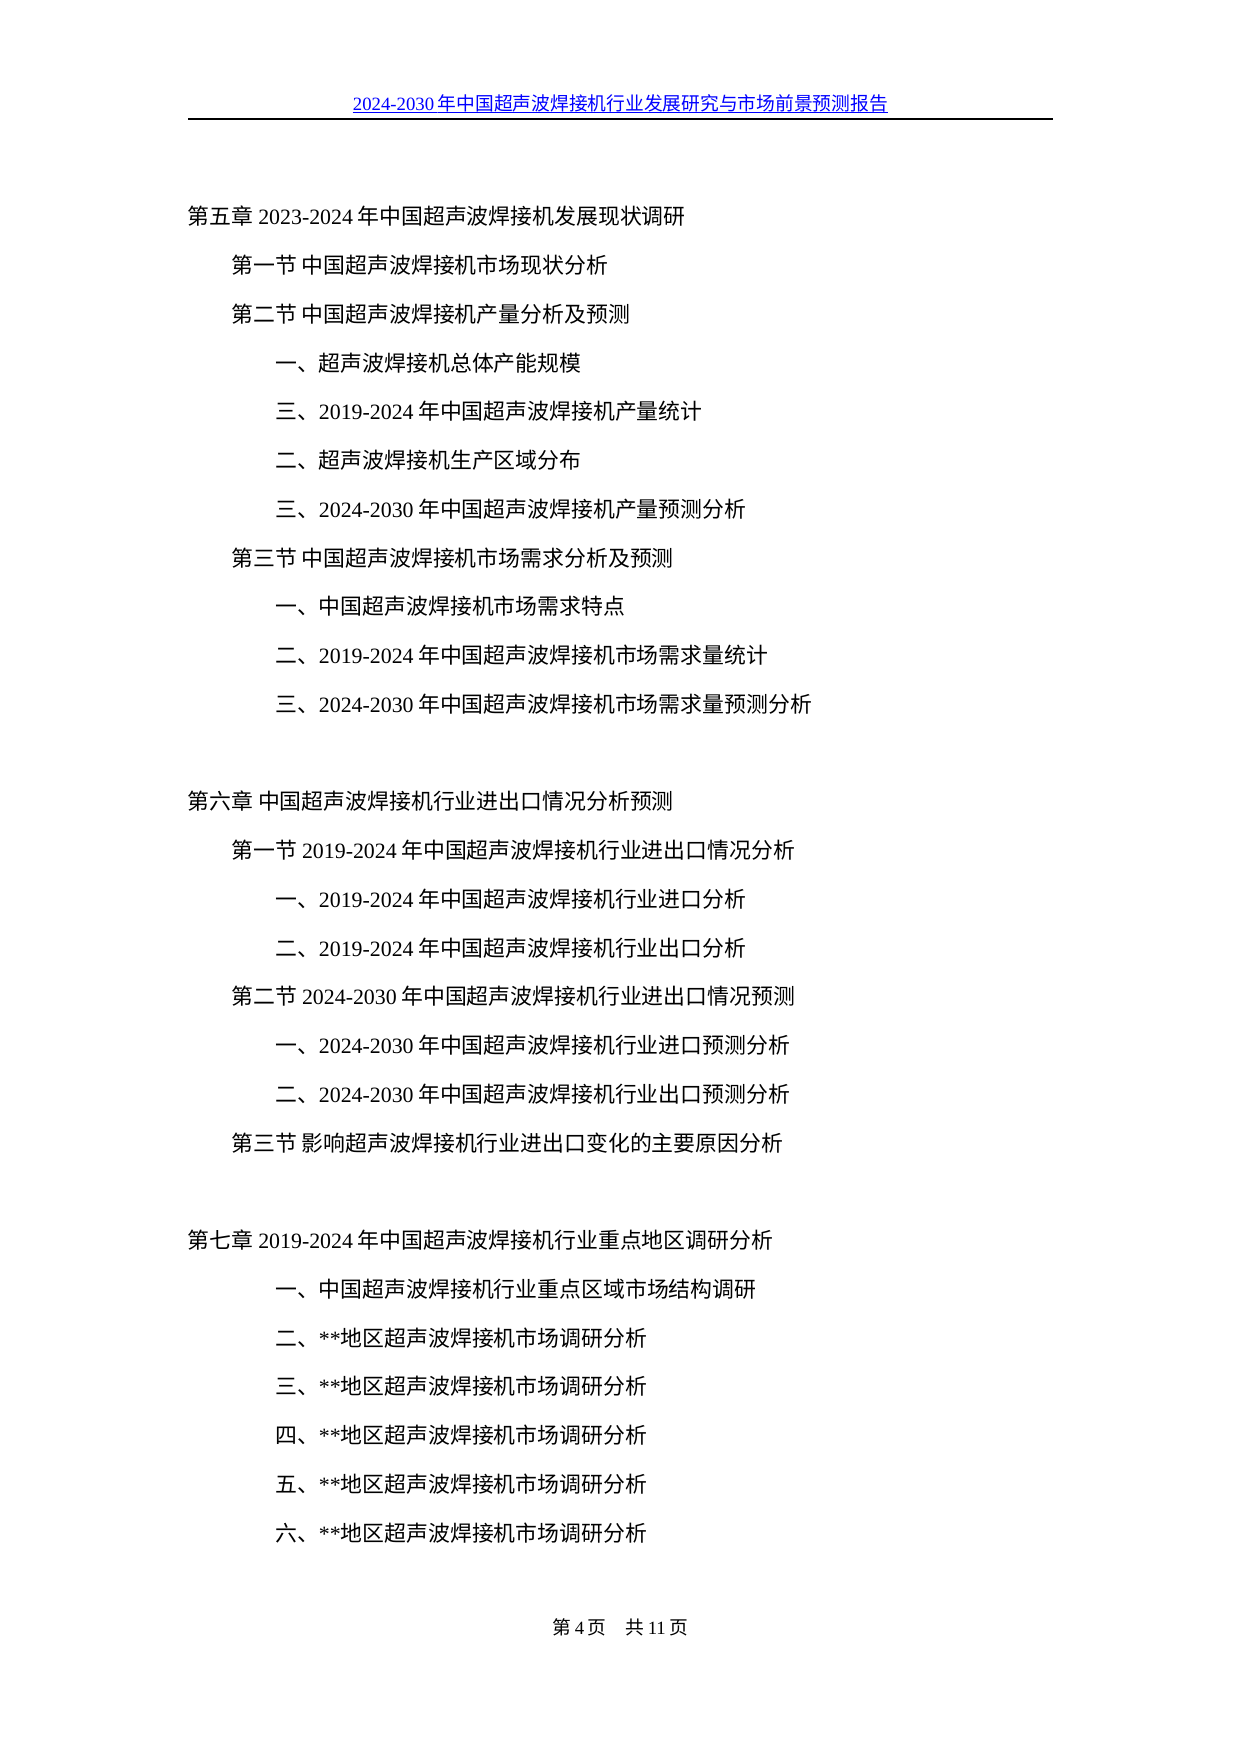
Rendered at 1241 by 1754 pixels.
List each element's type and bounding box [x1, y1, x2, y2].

text [187, 150, 1053, 1548]
